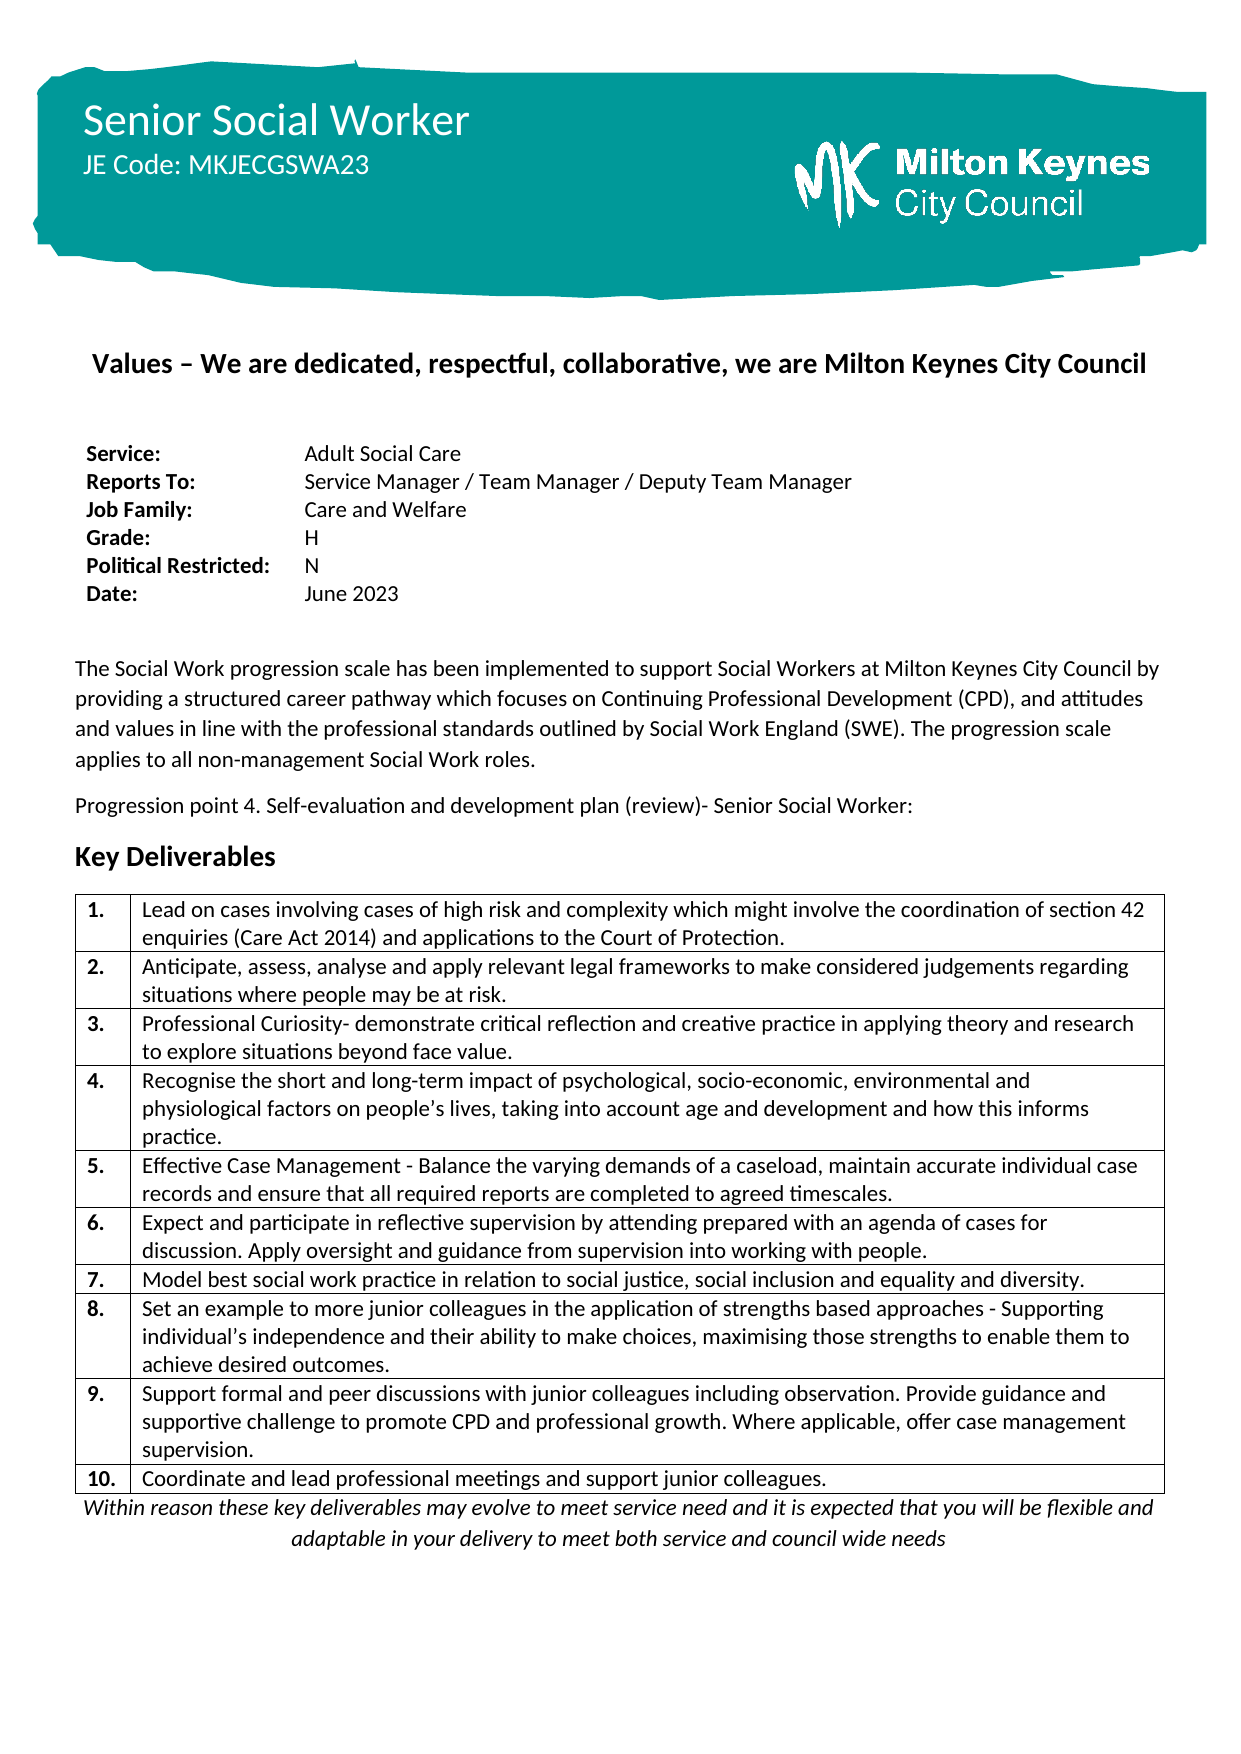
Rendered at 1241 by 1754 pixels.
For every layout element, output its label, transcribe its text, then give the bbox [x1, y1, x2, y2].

table_header Values – We are dedicated, respectful, collaborative, we are Milton Keynes City Council [75, 309, 1164, 439]
table_cell 3. [76, 1009, 130, 1065]
table_header 1. [76, 895, 130, 951]
table_cell Recognise the short and long-term impact of psychological, socio-economic, environmental and physiological factors on people’s lives, taking into account age and development and how this informs practice. [131, 1066, 1164, 1150]
table_cell Grade: [75, 523, 293, 551]
text Within reason these key deliverables may evolve to meet service need and it is expected that you will be flexible and adaptable in your delivery to meet both service and council wide needs [75, 1494, 1165, 1552]
table_cell Service Manager / Team Manager / Deputy Team Manager [293, 467, 1164, 495]
table_cell Expect and participate in reflective supervision by attending prepared with an agenda of cases for discussion. Apply oversight and guidance from supervision into working with people. [131, 1208, 1164, 1264]
table_cell 5. [76, 1151, 130, 1207]
table_cell Reports To: [75, 467, 293, 495]
table_cell Job Family: [75, 495, 293, 523]
table_cell Care and Welfare [293, 495, 1164, 523]
table_cell 10. [76, 1465, 130, 1492]
table_cell Political Restricted: [75, 551, 293, 579]
table_cell 8. [76, 1294, 130, 1378]
table_cell Model best social work practice in relation to social justice, social inclusion and equality and diversity. [131, 1265, 1164, 1293]
table_cell 7. [76, 1265, 130, 1293]
table_cell 6. [76, 1208, 130, 1264]
table_cell 4. [76, 1066, 130, 1150]
text The Social Work progression scale has been implemented to support Social Workers at Milton Keynes City Council by providing a structured career pathway which focuses on Continuing Professional Development (CPD), and attitudes and values in line with the professional standards outlined by Social Work England (SWE). The progression scale applies to all non-management Social Work roles. [75, 654, 1165, 773]
table_cell June 2023 [293, 579, 1164, 607]
text Key Deliverables [75, 838, 1165, 874]
table_cell Coordinate and lead professional meetings and support junior colleagues. [131, 1465, 1164, 1492]
picture [794, 140, 1149, 229]
table_cell Support formal and peer discussions with junior colleagues including observation. Provide guidance and supportive challenge to promote CPD and professional growth. Where applicable, offer case management supervision. [131, 1379, 1164, 1463]
table_cell Set an example to more junior colleagues in the application of strengths based approaches - Supporting individual’s independence and their ability to make choices, maximising those strengths to enable them to achieve desired outcomes. [131, 1294, 1164, 1378]
table_header Lead on cases involving cases of high risk and complexity which might involve the coordination of section 42 enquiries (Care Act 2014) and applications to the Court of Protection. [131, 895, 1164, 951]
table_cell N [293, 551, 1164, 579]
table_cell Service: [75, 439, 293, 467]
table_cell 9. [76, 1379, 130, 1463]
text Progression point 4. Self-evaluation and development plan (review)- Senior Social Worker: [75, 792, 1165, 820]
table_cell 2. [76, 952, 130, 1008]
table_cell H [293, 523, 1164, 551]
table_cell Date: [75, 579, 293, 607]
table_cell Professional Curiosity- demonstrate critical reflection and creative practice in applying theory and research to explore situations beyond face value. [131, 1009, 1164, 1065]
table_cell Anticipate, assess, analyse and apply relevant legal frameworks to make considered judgements regarding situations where people may be at risk. [131, 952, 1164, 1008]
table_cell Adult Social Care [293, 439, 1164, 467]
table_cell Effective Case Management - Balance the varying demands of a caseload, maintain accurate individual case records and ensure that all required reports are completed to agreed timescales. [131, 1151, 1164, 1207]
